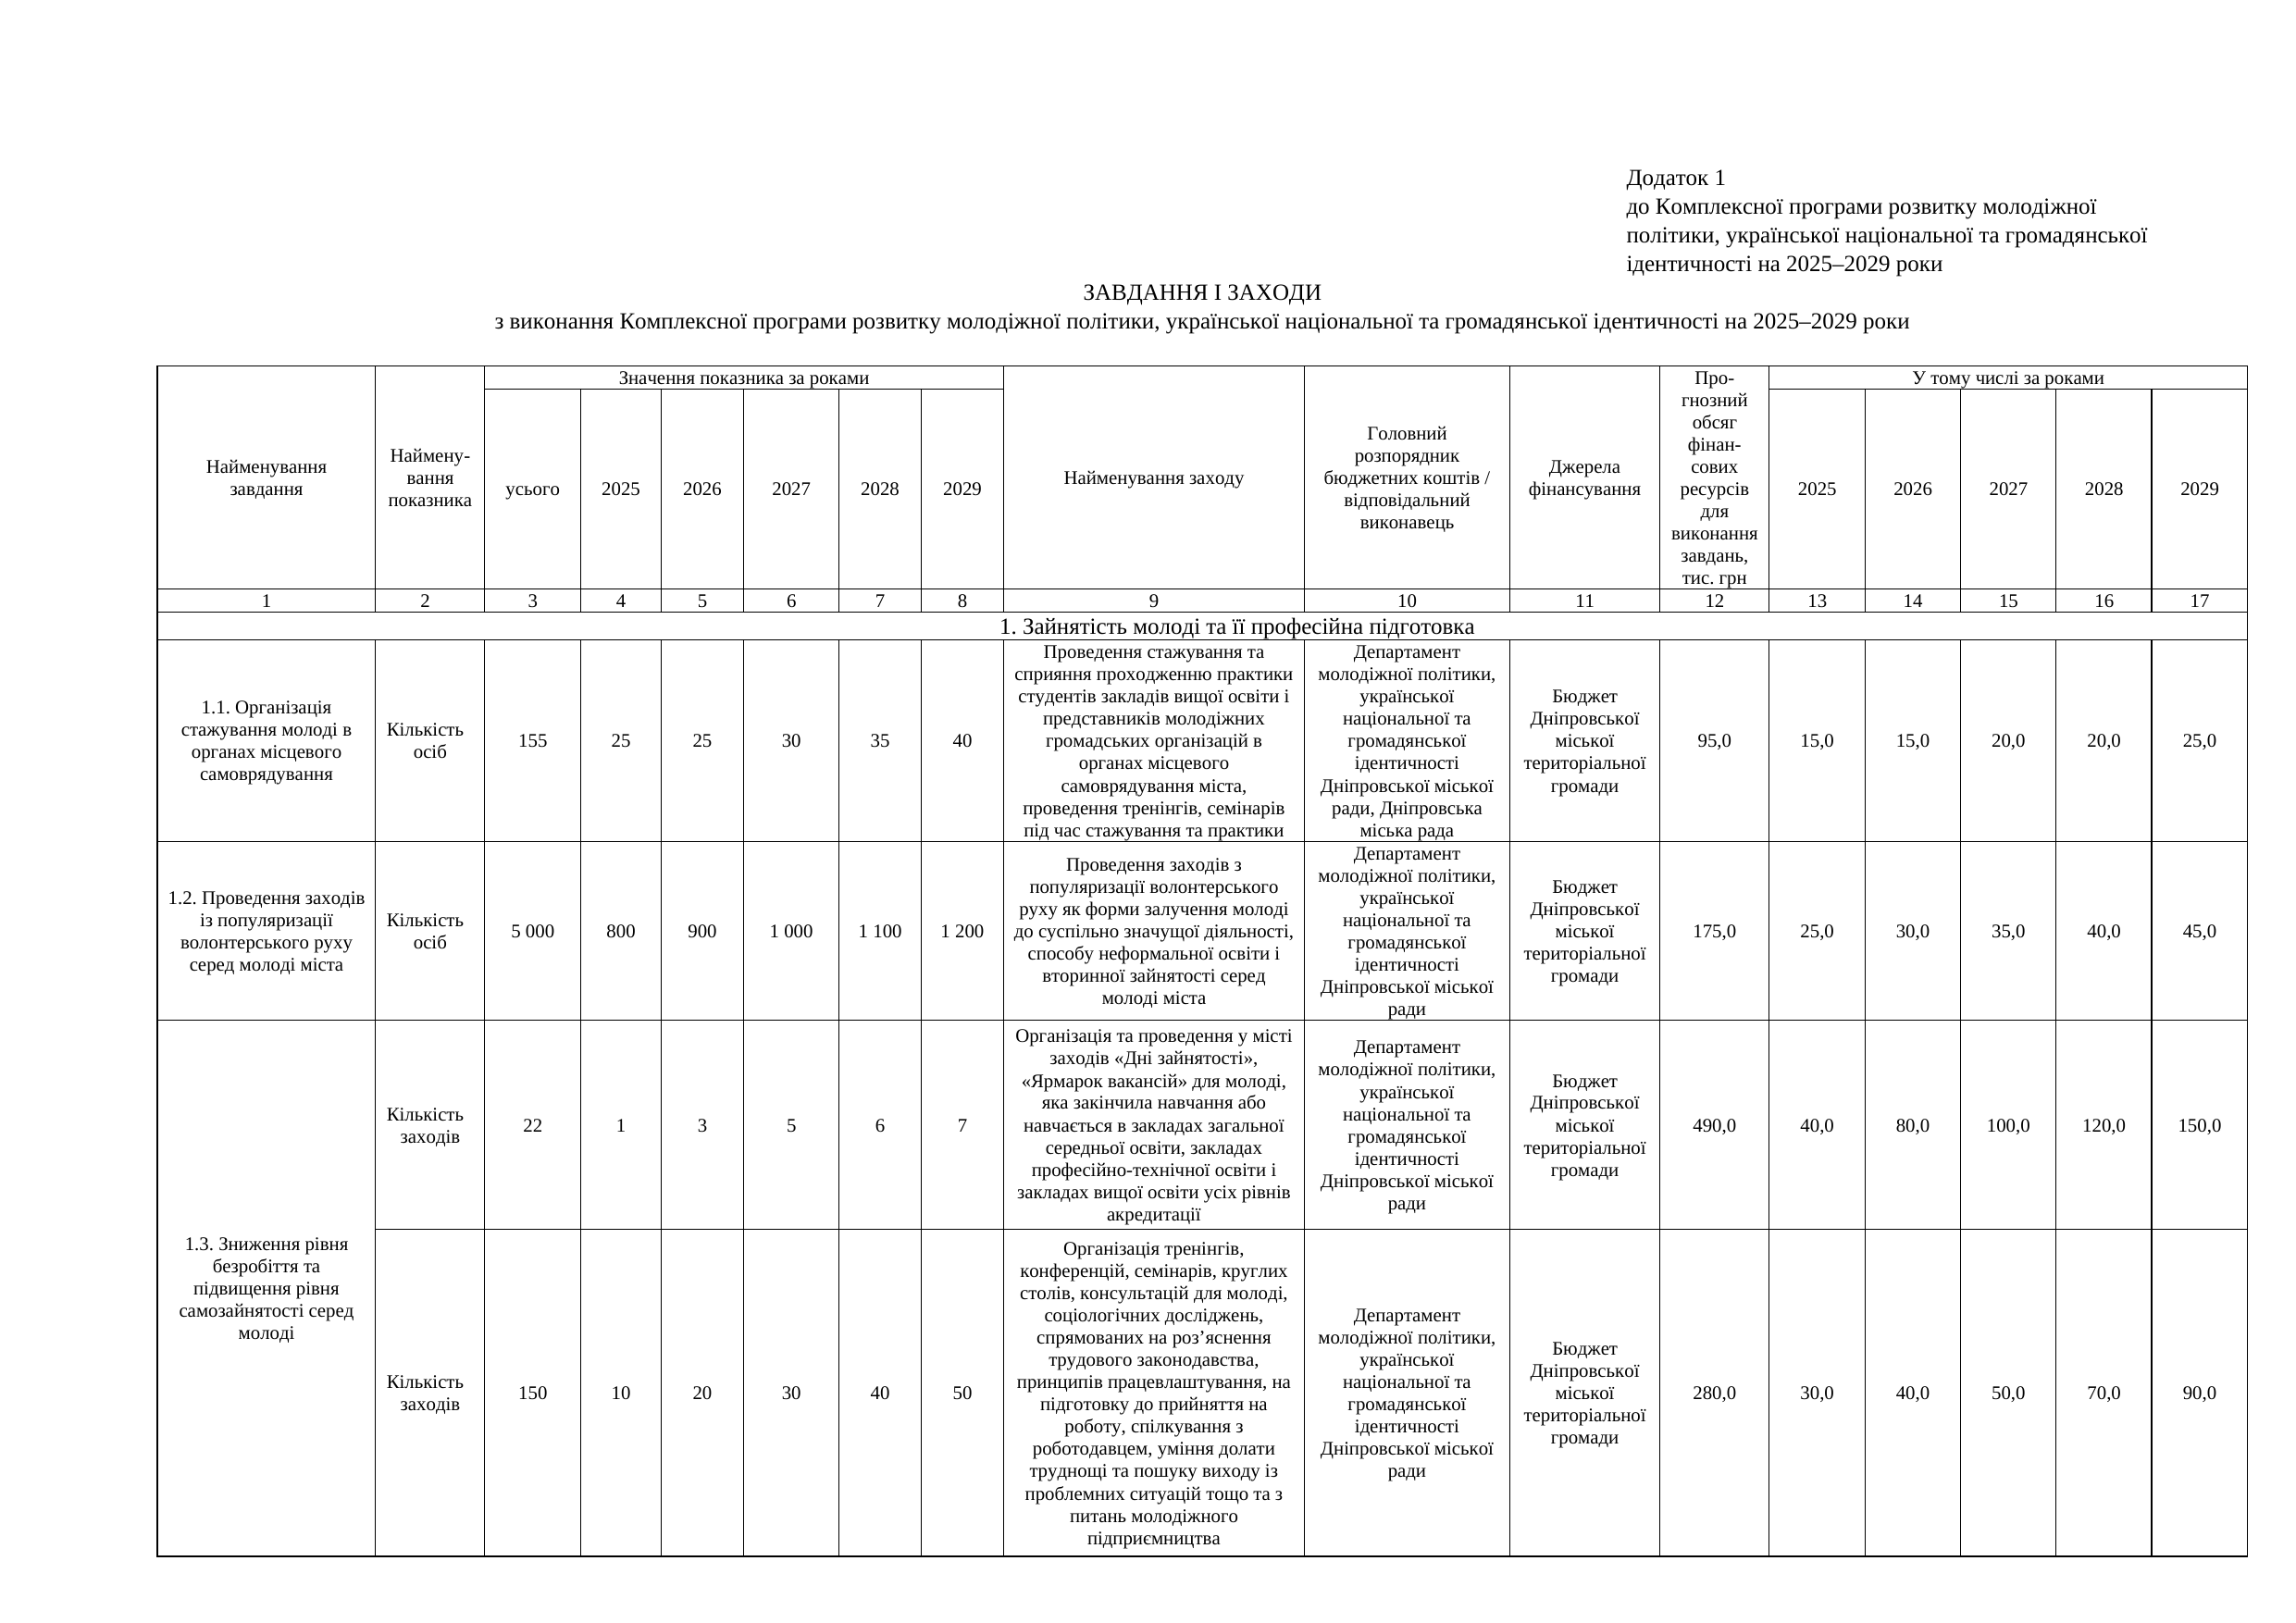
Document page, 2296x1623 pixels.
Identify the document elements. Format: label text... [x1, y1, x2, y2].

table_cell 150,0 [2153, 1021, 2247, 1229]
table_cell 1.2. Проведення заходів із популяризації волонтерського руху серед молоді міста [158, 842, 375, 1020]
table_cell 35,0 [1961, 842, 2055, 1020]
table_header Найменування завдання [158, 366, 375, 588]
table_cell усього [485, 390, 580, 588]
table_cell 30 [744, 640, 838, 841]
table_cell 155 [485, 640, 580, 841]
table_cell 13 [1769, 589, 1865, 612]
table_cell 2025 [581, 390, 661, 588]
table_cell 30,0 [1866, 842, 1960, 1020]
table_cell 7 [922, 1021, 1003, 1229]
table_cell 1 000 [744, 842, 838, 1020]
table_cell 175,0 [1660, 842, 1769, 1020]
table_cell 2028 [2056, 390, 2151, 588]
table_cell 40 [922, 640, 1003, 841]
table_cell 2026 [662, 390, 743, 588]
table_header Джерела фінансування [1510, 366, 1659, 588]
table_cell 40,0 [2056, 842, 2151, 1020]
table_cell 2027 [744, 390, 838, 588]
text ЗАВДАННЯ І ЗАХОДИ [164, 279, 2240, 305]
table_header Головний розпорядник бюджетних коштів / відповідальний виконавець [1305, 366, 1509, 588]
table_cell 4 [581, 589, 661, 612]
table_cell 8 [922, 589, 1003, 612]
table_cell 17 [2153, 589, 2247, 612]
table_cell 6 [839, 1021, 921, 1229]
table_header Найменування заходу [1004, 366, 1304, 588]
table_cell 10 [1305, 589, 1509, 612]
table_cell Організація та проведення у місті заходів «Дні зайнятості», «Ярмарок вакансій» для молоді, яка закінчила навчання або навчається в закладах загальної середньої освіти, закладах професійно-технічної освіти і закладах вищої освіти усіх рівнів акредитації [1004, 1021, 1304, 1229]
table_cell Кількість осіб [376, 640, 484, 841]
table_cell 95,0 [1660, 640, 1769, 841]
table_cell 80,0 [1866, 1021, 1960, 1229]
table_cell 1. Зайнятість молоді та її професійна підготовка [158, 613, 2247, 639]
table_cell 22 [485, 1021, 580, 1229]
table_cell 40,0 [1769, 1021, 1865, 1229]
table_cell 40,0 [1866, 1230, 1960, 1555]
table_cell 9 [1004, 589, 1304, 612]
table_cell Кількість заходів [376, 1230, 484, 1555]
table_cell 2029 [922, 390, 1003, 588]
table_cell 40 [839, 1230, 921, 1555]
table_header У тому числі за роками [1769, 366, 2247, 388]
table_cell 2 [376, 589, 484, 612]
text з виконання Комплексної програми розвитку молодіжної політики, української національної та громадянської ідентичності на 2025–2029 роки [164, 307, 2240, 334]
text політики, української національної та громадянської ідентичності на 2025–2029 роки [1626, 221, 2240, 277]
table_cell 50 [922, 1230, 1003, 1555]
table_cell Департамент молодіжної політики, української національної та громадянської ідентичності Дніпровської міської ради [1305, 1230, 1509, 1555]
table_cell 800 [581, 842, 661, 1020]
table_cell 490,0 [1660, 1021, 1769, 1229]
table_cell Бюджет Дніпровської міської територіальної громади [1510, 1230, 1659, 1555]
table_cell 900 [662, 842, 743, 1020]
table_cell 2028 [839, 390, 921, 588]
table_cell 1 [158, 589, 375, 612]
table_header Наймену-вання показника [376, 366, 484, 588]
table_cell 25,0 [2153, 640, 2247, 841]
table_cell 10 [581, 1230, 661, 1555]
table_cell Проведення заходів з популяризації волонтерського руху як форми залучення молоді до суспільно значущої діяльності, способу неформальної освіти і вторинної зайнятості серед молоді міста [1004, 842, 1304, 1020]
table_cell 25 [662, 640, 743, 841]
table_cell Кількість заходів [376, 1021, 484, 1229]
table_cell 90,0 [2153, 1230, 2247, 1555]
table_cell 20,0 [1961, 640, 2055, 841]
table_cell 5 [662, 589, 743, 612]
table_cell 25,0 [1769, 842, 1865, 1020]
table_cell 280,0 [1660, 1230, 1769, 1555]
table_cell 14 [1866, 589, 1960, 612]
table_cell 11 [1510, 589, 1659, 612]
table_cell Кількість осіб [376, 842, 484, 1020]
table_cell 150 [485, 1230, 580, 1555]
table_cell 2027 [1961, 390, 2055, 588]
table_cell 5 000 [485, 842, 580, 1020]
table_cell 30,0 [1769, 1230, 1865, 1555]
table_cell Департамент молодіжної політики, української національної та громадянської ідентичності Дніпровської міської ради, Дніпровська міська рада [1305, 640, 1509, 841]
table_header Значення показника за роками [485, 366, 1003, 388]
table_cell 20,0 [2056, 640, 2151, 841]
table_cell 3 [485, 589, 580, 612]
table_cell Бюджет Дніпровської міської територіальної громади [1510, 1021, 1659, 1229]
table_cell 35 [839, 640, 921, 841]
table_cell 1.3. Зниження рівня безробіття та підвищення рівня самозайнятості серед молоді [158, 1021, 375, 1555]
table_cell 1 200 [922, 842, 1003, 1020]
table_cell 50,0 [1961, 1230, 2055, 1555]
table_cell Організація тренінгів, конференцій, семінарів, круглих столів, консультацій для молоді, соціологічних досліджень, спрямованих на роз’яснення трудового законодавства, принципів працевлаштування, на підготовку до прийняття на роботу, спілкування з роботодавцем, уміння долати труднощі та пошуку виходу із проблемних ситуацій тощо та з питань молодіжного підприємництва [1004, 1230, 1304, 1555]
table_cell 1 [581, 1021, 661, 1229]
table_cell 16 [2056, 589, 2151, 612]
table_cell 6 [744, 589, 838, 612]
table_cell 15,0 [1769, 640, 1865, 841]
table_cell 120,0 [2056, 1021, 2151, 1229]
table_cell 2025 [1769, 390, 1865, 588]
table_cell 25 [581, 640, 661, 841]
table_cell 70,0 [2056, 1230, 2151, 1555]
table_cell Бюджет Дніпровської міської територіальної громади [1510, 842, 1659, 1020]
table_cell 1.1. Організація стажування молоді в органах місцевого самоврядування [158, 640, 375, 841]
table_cell 2026 [1866, 390, 1960, 588]
text Додаток 1 [164, 164, 2240, 191]
table_cell 5 [744, 1021, 838, 1229]
table_cell 12 [1660, 589, 1769, 612]
table_cell 3 [662, 1021, 743, 1229]
table_cell 30 [744, 1230, 838, 1555]
table_cell Департамент молодіжної політики, української національної та громадянської ідентичності Дніпровської міської ради [1305, 1021, 1509, 1229]
text до Комплексної програми розвитку молодіжної [164, 192, 2240, 219]
table_cell 20 [662, 1230, 743, 1555]
table_cell 1 100 [839, 842, 921, 1020]
table_cell Бюджет Дніпровської міської територіальної громади [1510, 640, 1659, 841]
table_cell 100,0 [1961, 1021, 2055, 1229]
table_cell Проведення стажування та сприяння проходженню практики студентів закладів вищої освіти і представників молодіжних громадських організацій в органах місцевого самоврядування міста, проведення тренінгів, семінарів під час стажування та практики [1004, 640, 1304, 841]
table_cell 15,0 [1866, 640, 1960, 841]
table_cell 7 [839, 589, 921, 612]
table_cell Департамент молодіжної політики, української національної та громадянської ідентичності Дніпровської міської ради [1305, 842, 1509, 1020]
table_header Про-гнозний обсяг фінан-сових ресурсів для виконання завдань, тис. грн [1660, 366, 1769, 588]
table_cell 2029 [2153, 390, 2247, 588]
table_cell 45,0 [2153, 842, 2247, 1020]
table_cell 15 [1961, 589, 2055, 612]
